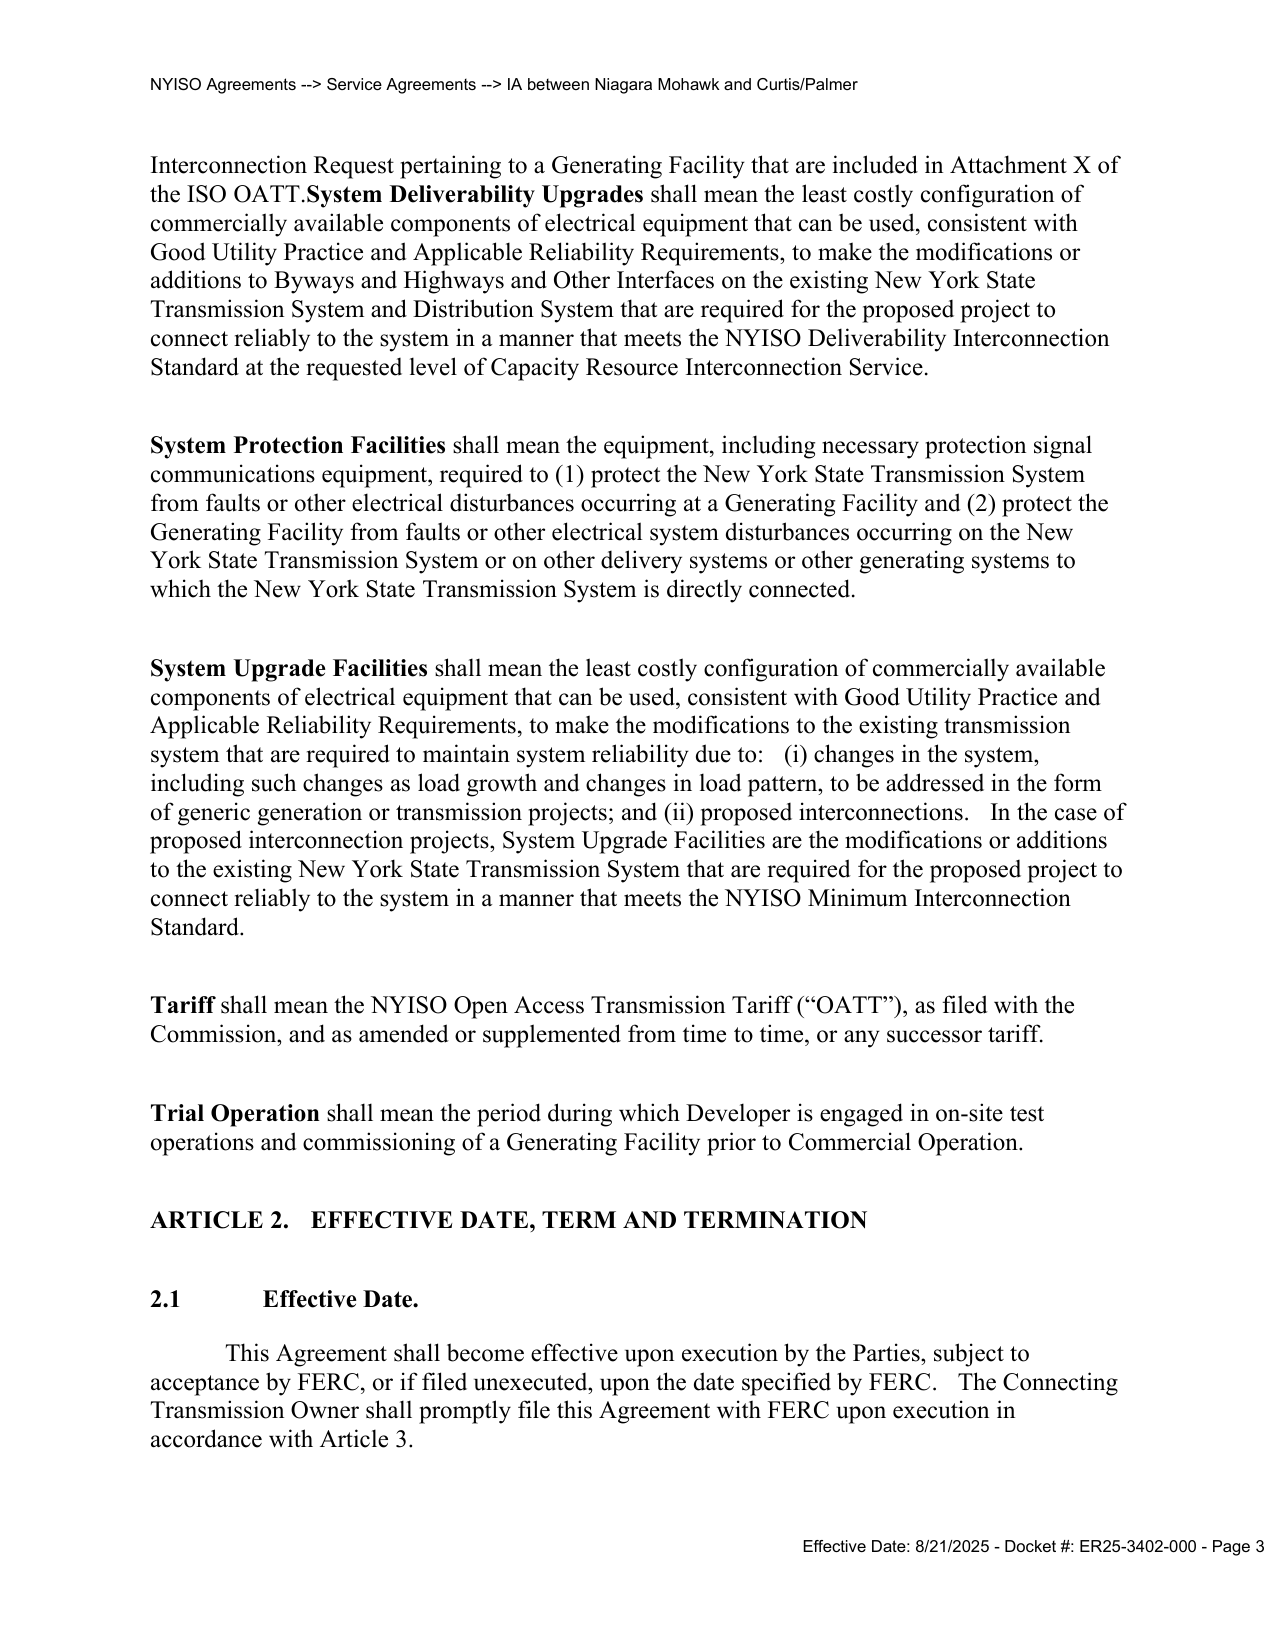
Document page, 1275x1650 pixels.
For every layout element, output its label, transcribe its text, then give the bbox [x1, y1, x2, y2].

list System Protection Facilities shall mean the equipment, including necessary protection signal communications equipment, required to (1) protect the New York State Transmission System from faults or other electrical disturbances occurring at a Generating Facility and (2) protect the Generating Facility from faults or other electrical system disturbances occurring on the New York State Transmission System or on other delivery systems or other generating systems to which the New York State Transmission System is directly connected. [150, 431, 1264, 603]
list 2.1 Effective Date. [150, 1285, 1264, 1313]
list This Agreement shall become effective upon execution by the Parties, subject to acceptance by FERC, or if filed unexecuted, upon the date specified by FERC. The Connecting Transmission Owner shall promptly file this Agreement with FERC upon execution in accordance with Article 3. [150, 1338, 1264, 1453]
list ARTICLE 2. EFFECTIVE DATE, TERM AND TERMINATION [150, 1206, 1264, 1235]
list Interconnection Request pertaining to a Generating Facility that are included in Attachment X of the ISO OATT.System Deliverability Upgrades shall mean the least costly configuration of commercially available components of electrical equipment that can be used, consistent with Good Utility Practice and Applicable Reliability Requirements, to make the modifications or additions to Byways and Highways and Other Interfaces on the existing New York State Transmission System and Distribution System that are required for the proposed project to connect reliably to the system in a manner that meets the NYISO Deliverability Interconnection Standard at the requested level of Capacity Resource Interconnection Service. [150, 151, 1264, 381]
list System Upgrade Facilities shall mean the least costly configuration of commercially available components of electrical equipment that can be used, consistent with Good Utility Practice and Applicable Reliability Requirements, to make the modifications to the existing transmission system that are required to maintain system reliability due to: (i) changes in the system, including such changes as load growth and changes in load pattern, to be addressed in the form of generic generation or transmission projects; and (ii) proposed interconnections. In the case of proposed interconnection projects, System Upgrade Facilities are the modifications or additions to the existing New York State Transmission System that are required for the proposed project to connect reliably to the system in a manner that meets the NYISO Minimum Interconnection Standard. [150, 653, 1264, 941]
list Trial Operation shall mean the period during which Developer is engaged in on-site test operations and commissioning of a Generating Facility prior to Commercial Operation. [150, 1098, 1048, 1156]
list Tariff shall mean the NYISO Open Access Transmission Tariff (“OATT”), as filed with the Commission, and as amended or supplemented from time to time, or any successor tariff. [150, 991, 1079, 1048]
